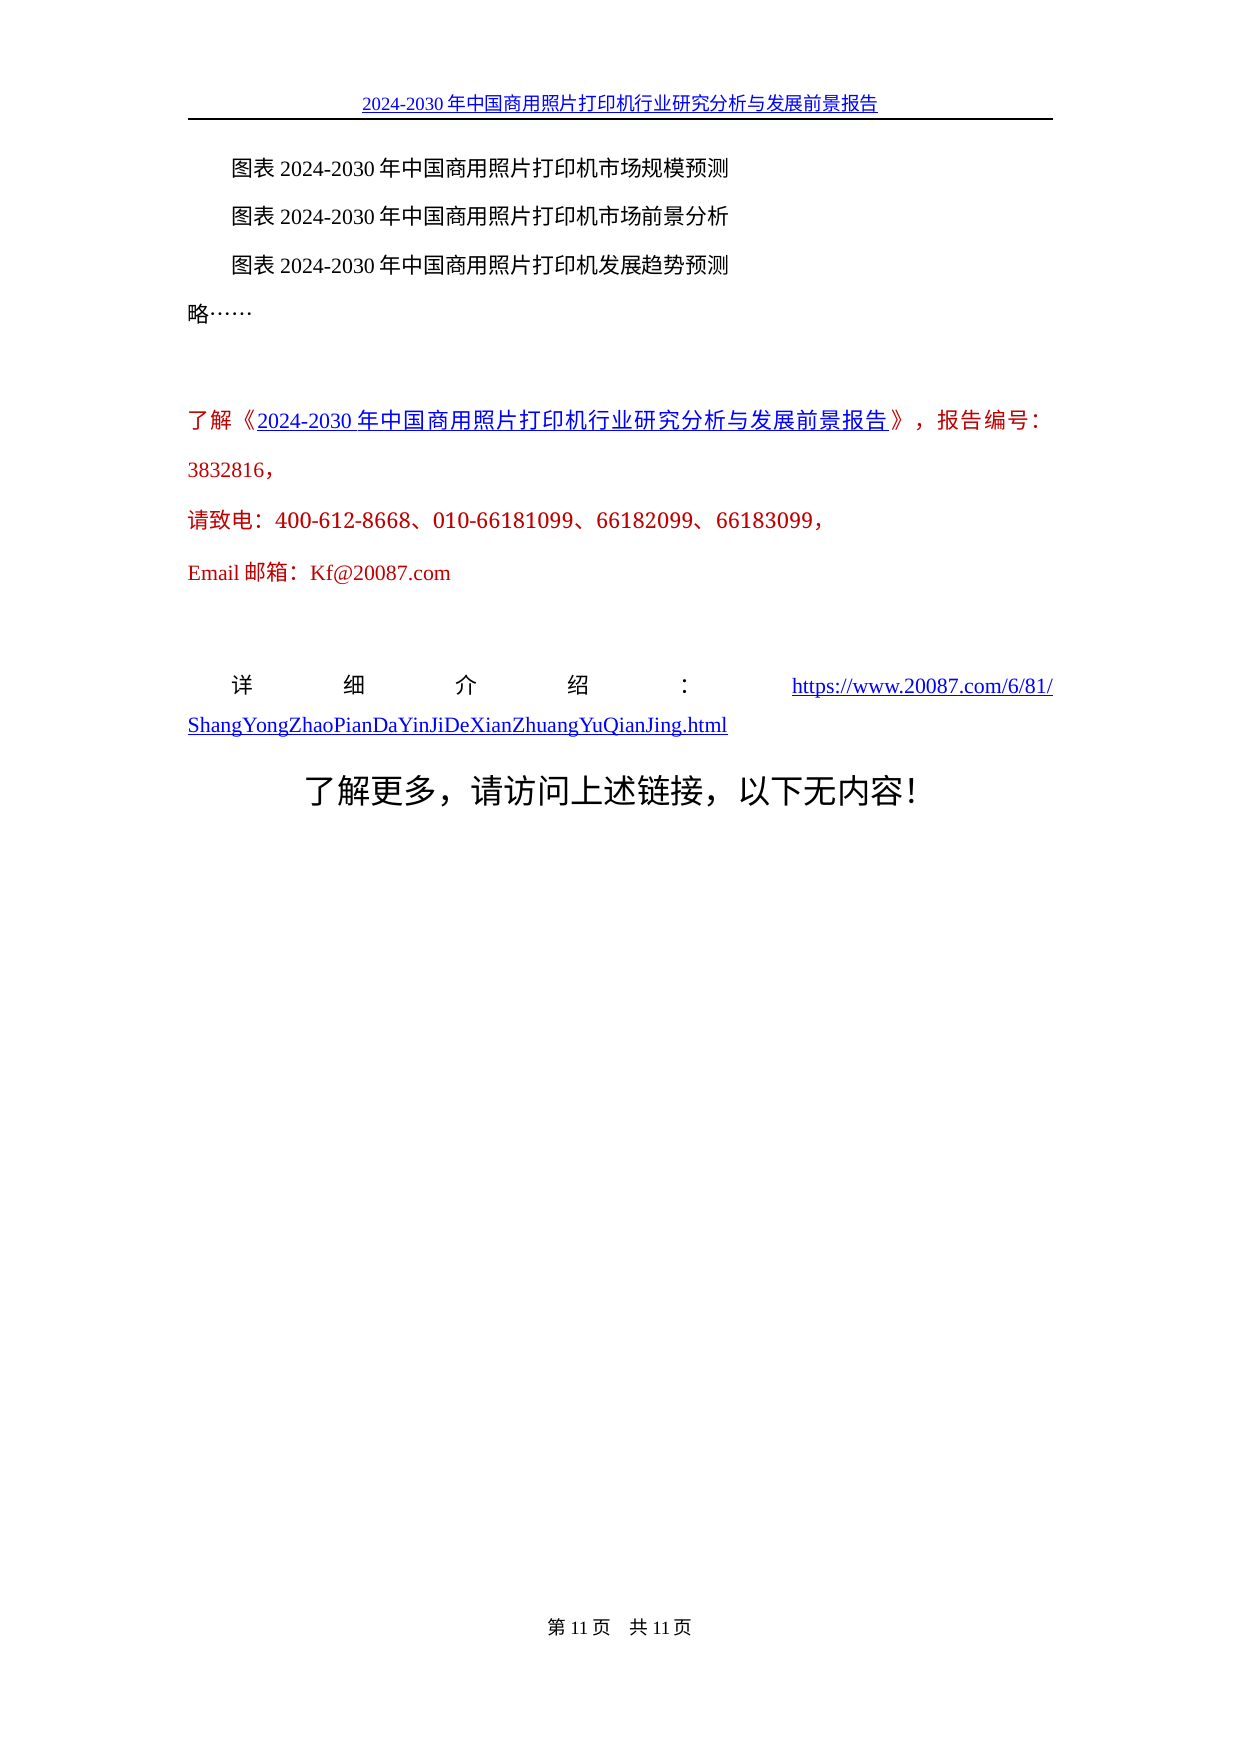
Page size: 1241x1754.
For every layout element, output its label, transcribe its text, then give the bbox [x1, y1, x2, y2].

text Email邮箱：Kf@20087.com [187, 555, 1053, 587]
text 了解《2024-2030年中国商用照片打印机行业研究分析与发展前景报告》，报告编号：3832816， [187, 403, 1053, 484]
title 了解更多，请访问上述链接，以下无内容！ [187, 757, 1053, 822]
text 详细介绍：https://www.20087.com/6/81/ShangYongZhaoPianDaYinJiDeXianZhuangYuQianJing.html [187, 668, 1053, 741]
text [187, 150, 1053, 329]
text 请致电：400-612-8668、010-66181099、66182099、66183099， [187, 503, 1053, 536]
